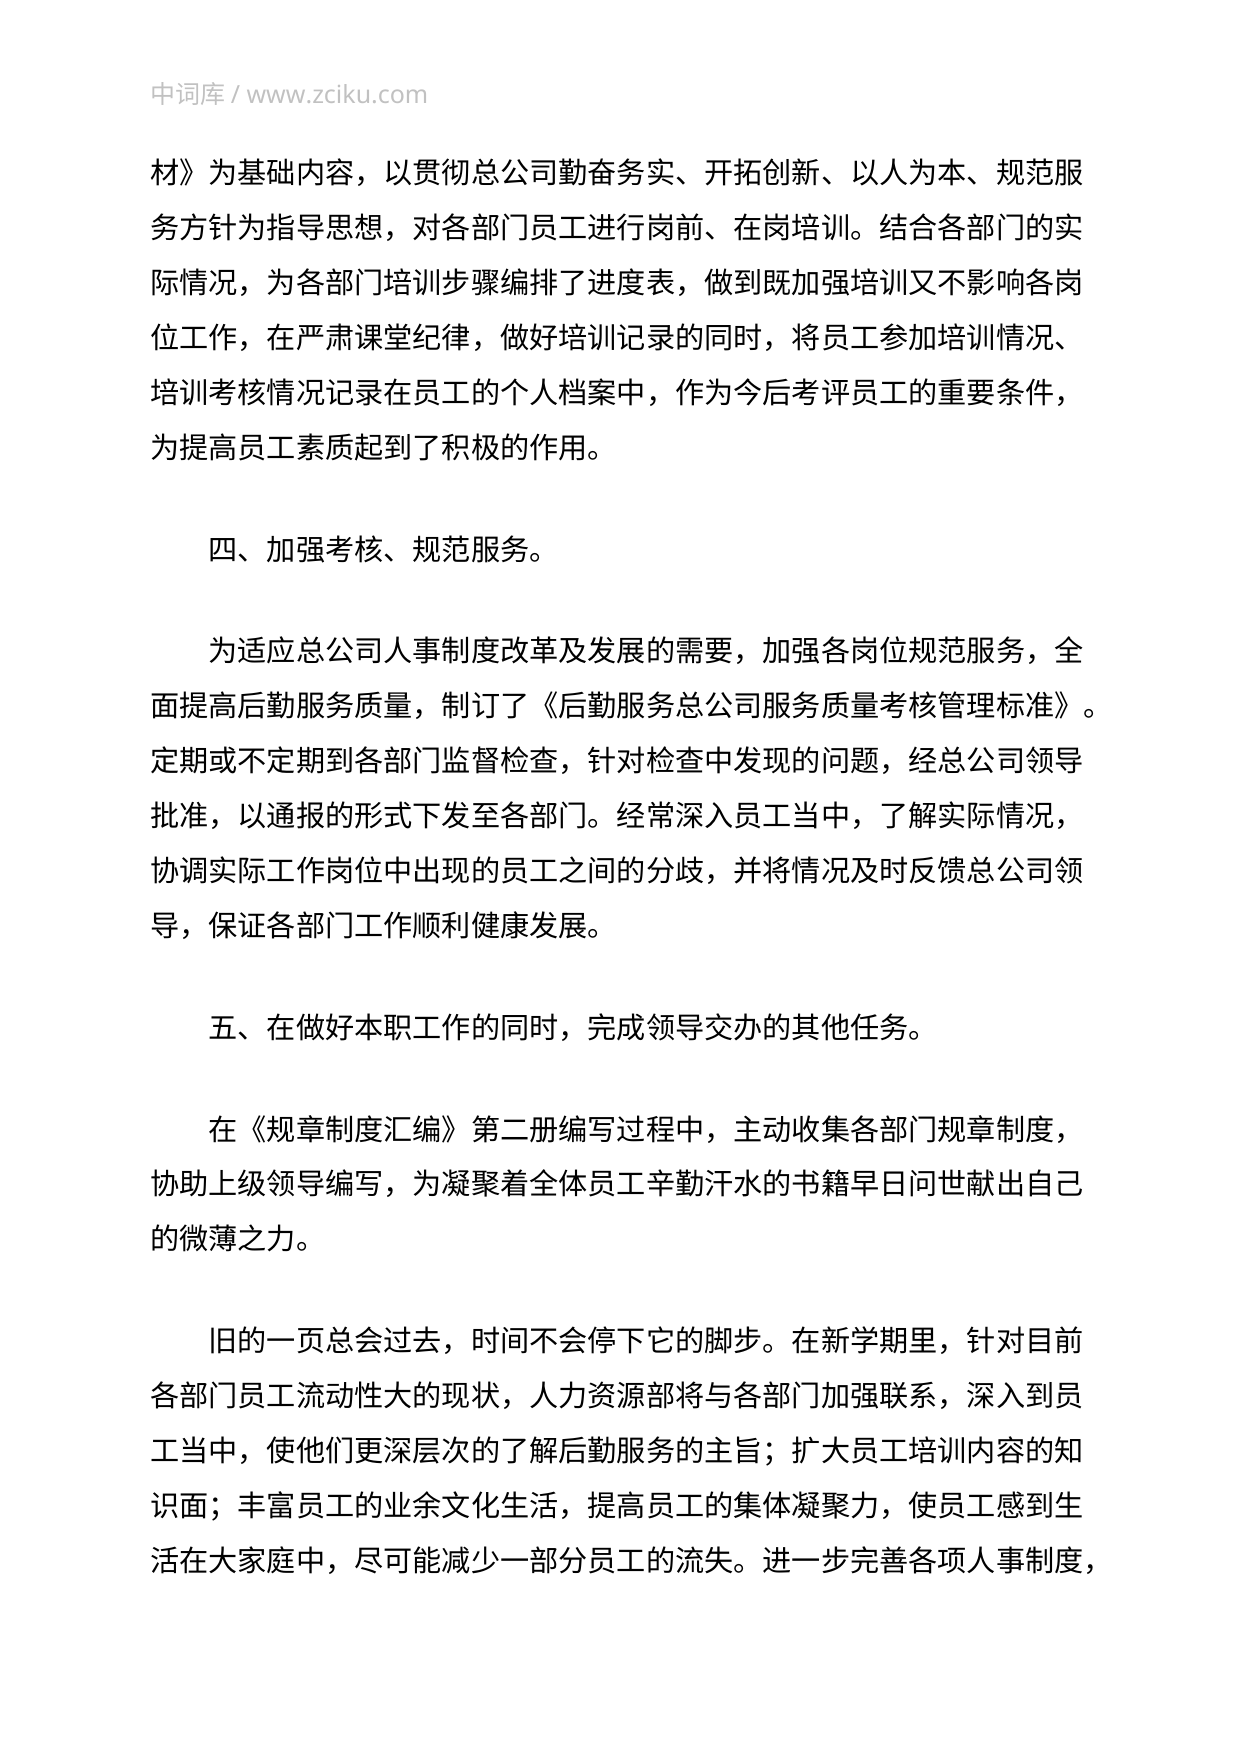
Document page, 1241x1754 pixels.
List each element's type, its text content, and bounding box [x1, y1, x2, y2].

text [150, 150, 1090, 467]
text 五、在做好本职工作的同时，完成领导交办的其他任务。 [150, 1004, 1090, 1047]
text 为适应总公司人事制度改革及发展的需要，加强各岗位规范服务，全面提高后勤服务质量，制订了《后勤服务总公司服务质量考核管理标准》。定期或不定期到各部门监督检查，针对检查中发现的问题，经总公司领导批准，以通报的形式下发至各部门。经常深入员工当中，了解实际情况，协调实际工作岗位中出现的员工之间的分歧，并将情况及时反馈总公司领导，保证各部门工作顺利健康发展。 [150, 628, 1090, 945]
text 在《规章制度汇编》第二册编写过程中，主动收集各部门规章制度，协助上级领导编写，为凝聚着全体员工辛勤汗水的书籍早日问世献出自己的微薄之力。 [150, 1106, 1090, 1258]
text 四、加强考核、规范服务。 [150, 526, 1090, 568]
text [150, 1318, 1090, 1579]
